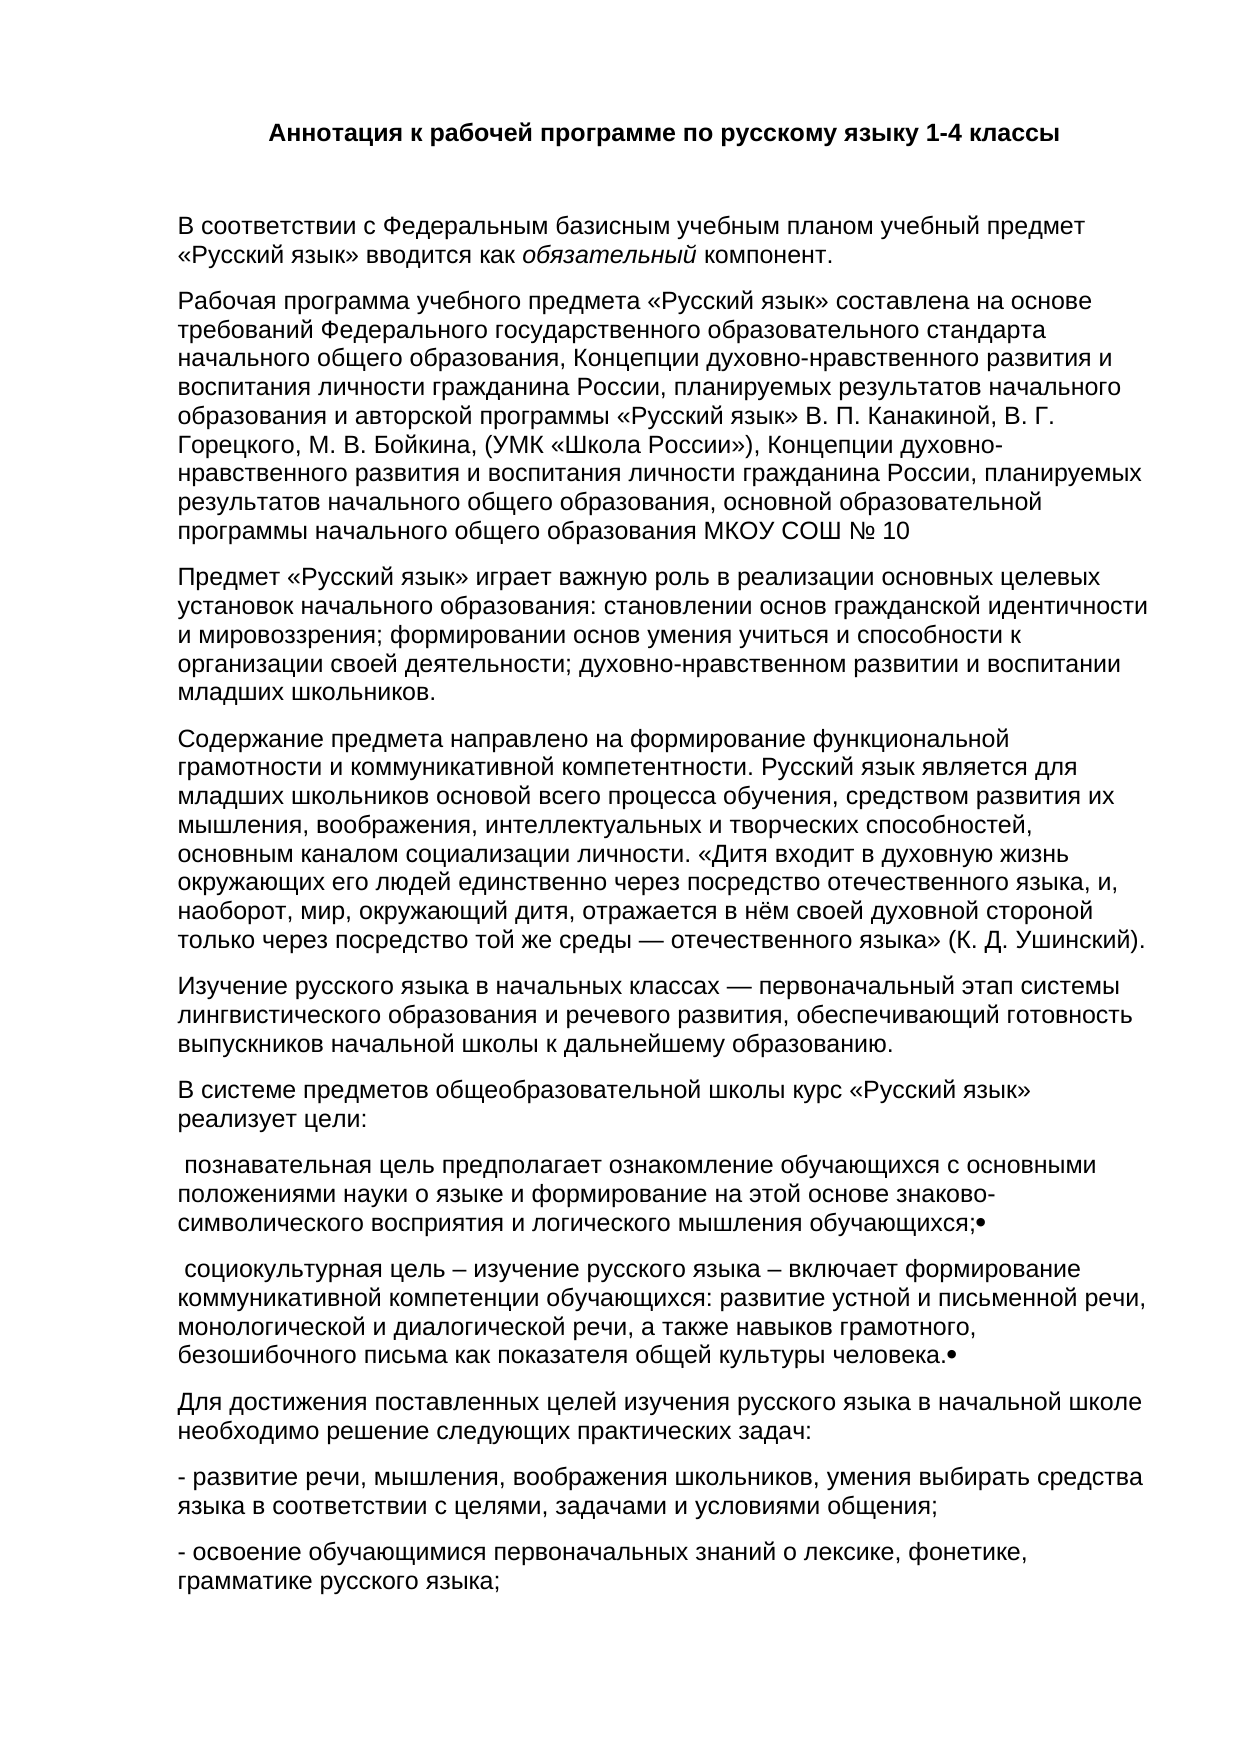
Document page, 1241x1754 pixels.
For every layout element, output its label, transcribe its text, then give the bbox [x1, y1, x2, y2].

text - освоение обучающимися первоначальных знаний о лексике, фонетике, грамматике русского языка; [177, 1537, 1152, 1594]
text В соответствии с Федеральным базисным учебным планом учебный предмет «Русский язык» вводится как обязательный компонент. [177, 211, 1152, 268]
text социокультурная цель – изучение русского языка – включает формирование коммуникативной компетенции обучающихся: развитие устной и письменной речи, монологической и диалогической речи, а также навыков грамотного, безошибочного письма как показателя общей культуры человека. [177, 1254, 1152, 1369]
text Содержание предмета направлено на формирование функциональной грамотности и коммуникативной компетентности. Русский язык является для младших школьников основой всего процесса обучения, средством развития их мышления, воображения, интеллектуальных и творческих способностей, основным каналом социализации личности. «Дитя входит в духовную жизнь окружающих его людей единственно через посредство отечественного языка, и, наоборот, мир, окружающий дитя, отражается в нём своей духовной стороной только через посредство той же среды — отечественного языка» (К. Д. Ушинский). [177, 724, 1152, 954]
text Предмет «Русский язык» играет важную роль в реализации основных целевых установок начального образования: становлении основ гражданской идентичности и мировоззрения; формировании основ умения учиться и способности к организации своей деятельности; духовно-нравственном развитии и воспитании младших школьников. [177, 562, 1152, 706]
text В системе предметов общеобразовательной школы курс «Русский язык» реализует цели: [177, 1075, 1152, 1133]
text Аннотация к рабочей программе по русскому языку 1-4 классы [177, 118, 1152, 147]
text познавательная цель предполагает ознакомление обучающихся с основными положениями науки о языке и формирование на этой основе знаково-символического восприятия и логического мышления обучающихся; [177, 1150, 1152, 1237]
text - развитие речи, мышления, воображения школьников, умения выбирать средства языка в соответствии с целями, задачами и условиями общения; [177, 1462, 1152, 1519]
text Рабочая программа учебного предмета «Русский язык» составлена на основе требований Федерального государственного образовательного стандарта начального общего образования, Концепции духовно-нравственного развития и воспитания личности гражданина России, планируемых результатов начального образования и авторской программы «Русский язык» В. П. Канакиной, В. Г. Горецкого, М. В. Бойкина, (УМК «Школа России»), Концепции духовно-нравственного развития и воспитания личности гражданина России, планируемых результатов начального общего образования, основной образовательной программы начального общего образования МКОУ СОШ № 10 [177, 286, 1152, 545]
text Для достижения поставленных целей изучения русского языка в начальной школе необходимо решение следующих практических задач: [177, 1387, 1152, 1444]
text Изучение русского языка в начальных классах — первоначальный этап системы лингвистического образования и речевого развития, обеспечивающий готовность выпускников начальной школы к дальнейшему образованию. [177, 971, 1152, 1057]
